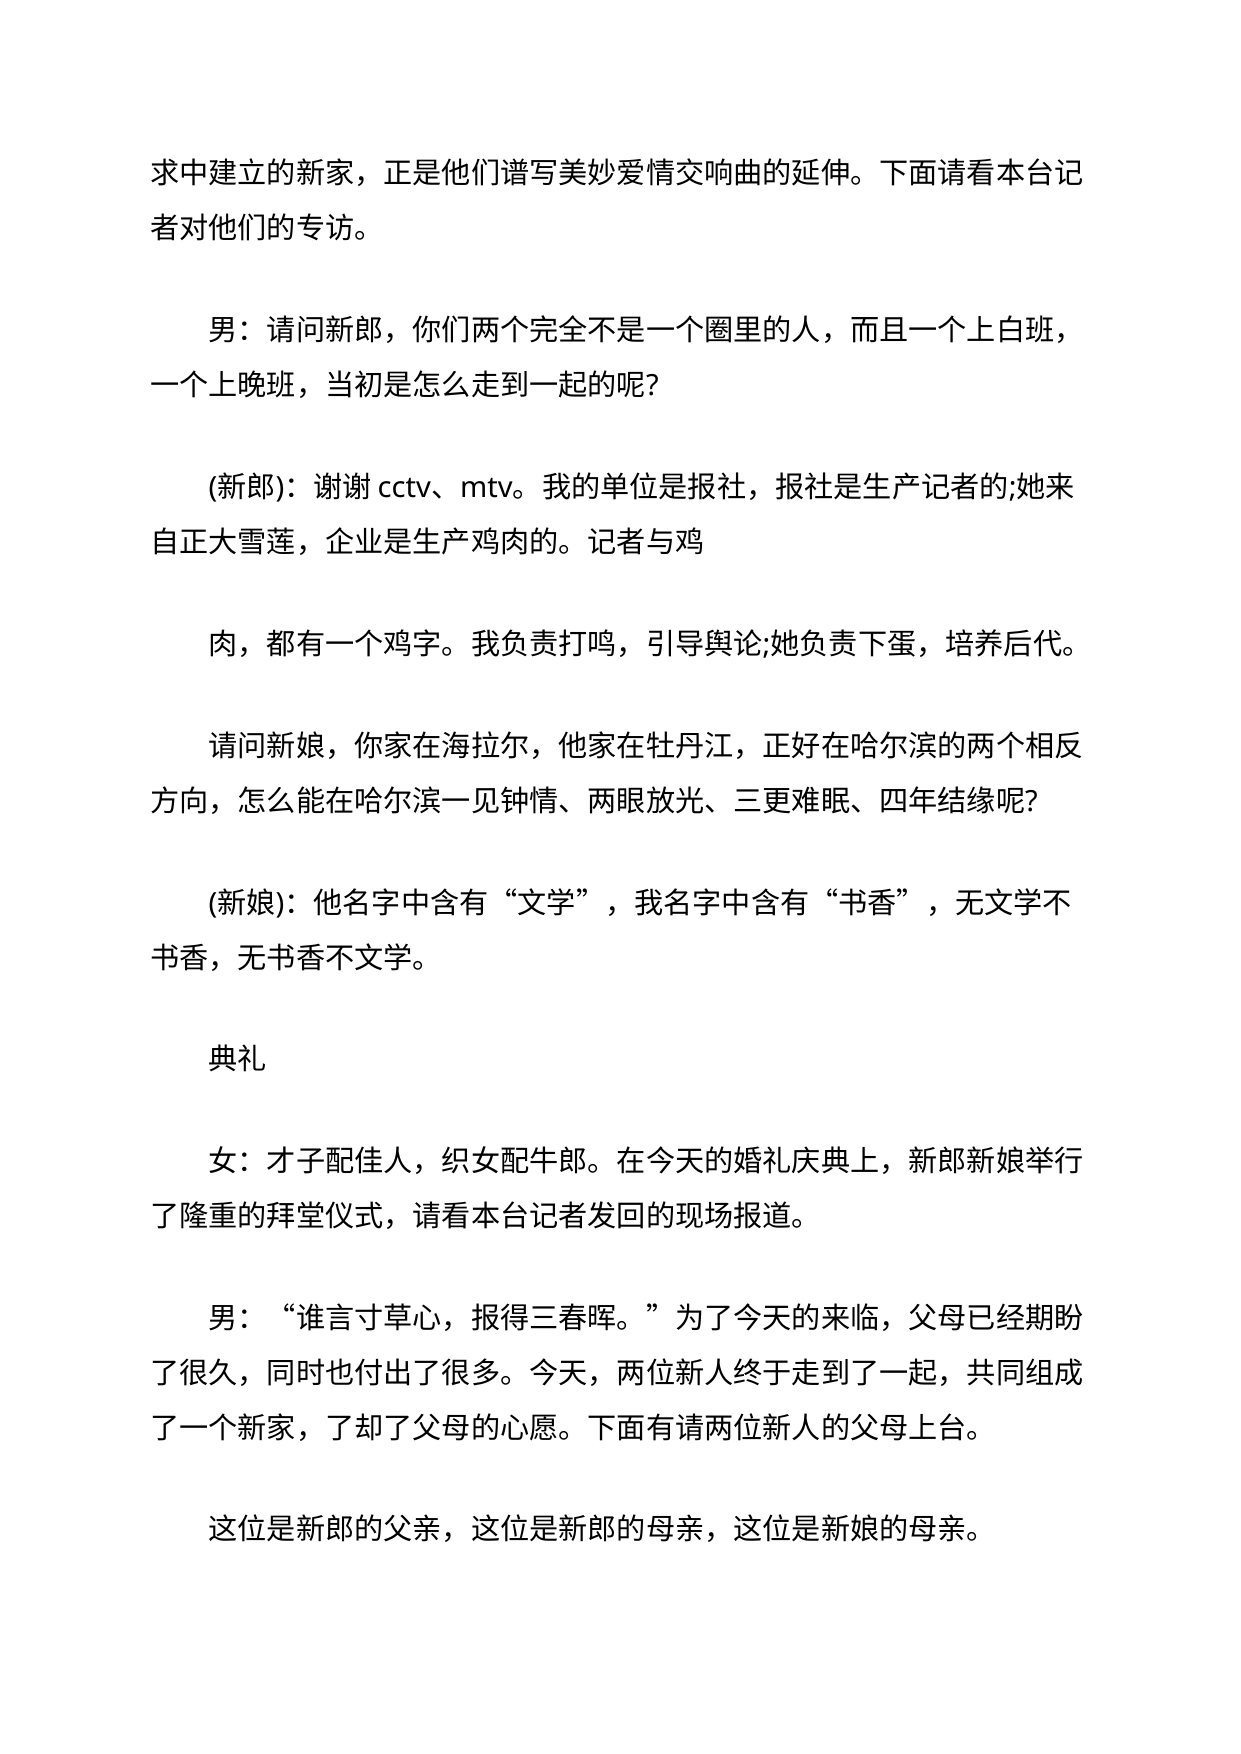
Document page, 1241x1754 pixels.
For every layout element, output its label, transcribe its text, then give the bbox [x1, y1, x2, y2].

text 请问新娘，你家在海拉尔，他家在牡丹江，正好在哈尔滨的两个相反方向，怎么能在哈尔滨一见钟情、两眼放光、三更难眠、四年结缘呢? [150, 722, 1090, 819]
text 女：才子配佳人，织女配牛郎。在今天的婚礼庆典上，新郎新娘举行了隆重的拜堂仪式，请看本台记者发回的现场报道。 [150, 1138, 1090, 1235]
text (新郎)：谢谢cctv、mtv。我的单位是报社，报社是生产记者的;她来自正大雪莲，企业是生产鸡肉的。记者与鸡 [150, 463, 1090, 561]
text 这位是新郎的父亲，这位是新郎的母亲，这位是新娘的母亲。 [150, 1506, 1090, 1548]
text (新娘)：他名字中含有“文学”，我名字中含有“书香”，无文学不书香，无书香不文学。 [150, 879, 1090, 976]
text 男：“谁言寸草心，报得三春晖。”为了今天的来临，父母已经期盼了很久，同时也付出了很多。今天，两位新人终于走到了一起，共同组成了一个新家，了却了父母的心愿。下面有请两位新人的父母上台。 [150, 1294, 1090, 1446]
text 肉，都有一个鸡字。我负责打鸣，引导舆论;她负责下蛋，培养后代。 [150, 620, 1090, 663]
text 典礼 [150, 1036, 1090, 1078]
text 男：请问新郎，你们两个完全不是一个圈里的人，而且一个上白班，一个上晚班，当初是怎么走到一起的呢? [150, 307, 1090, 404]
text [150, 150, 1090, 247]
